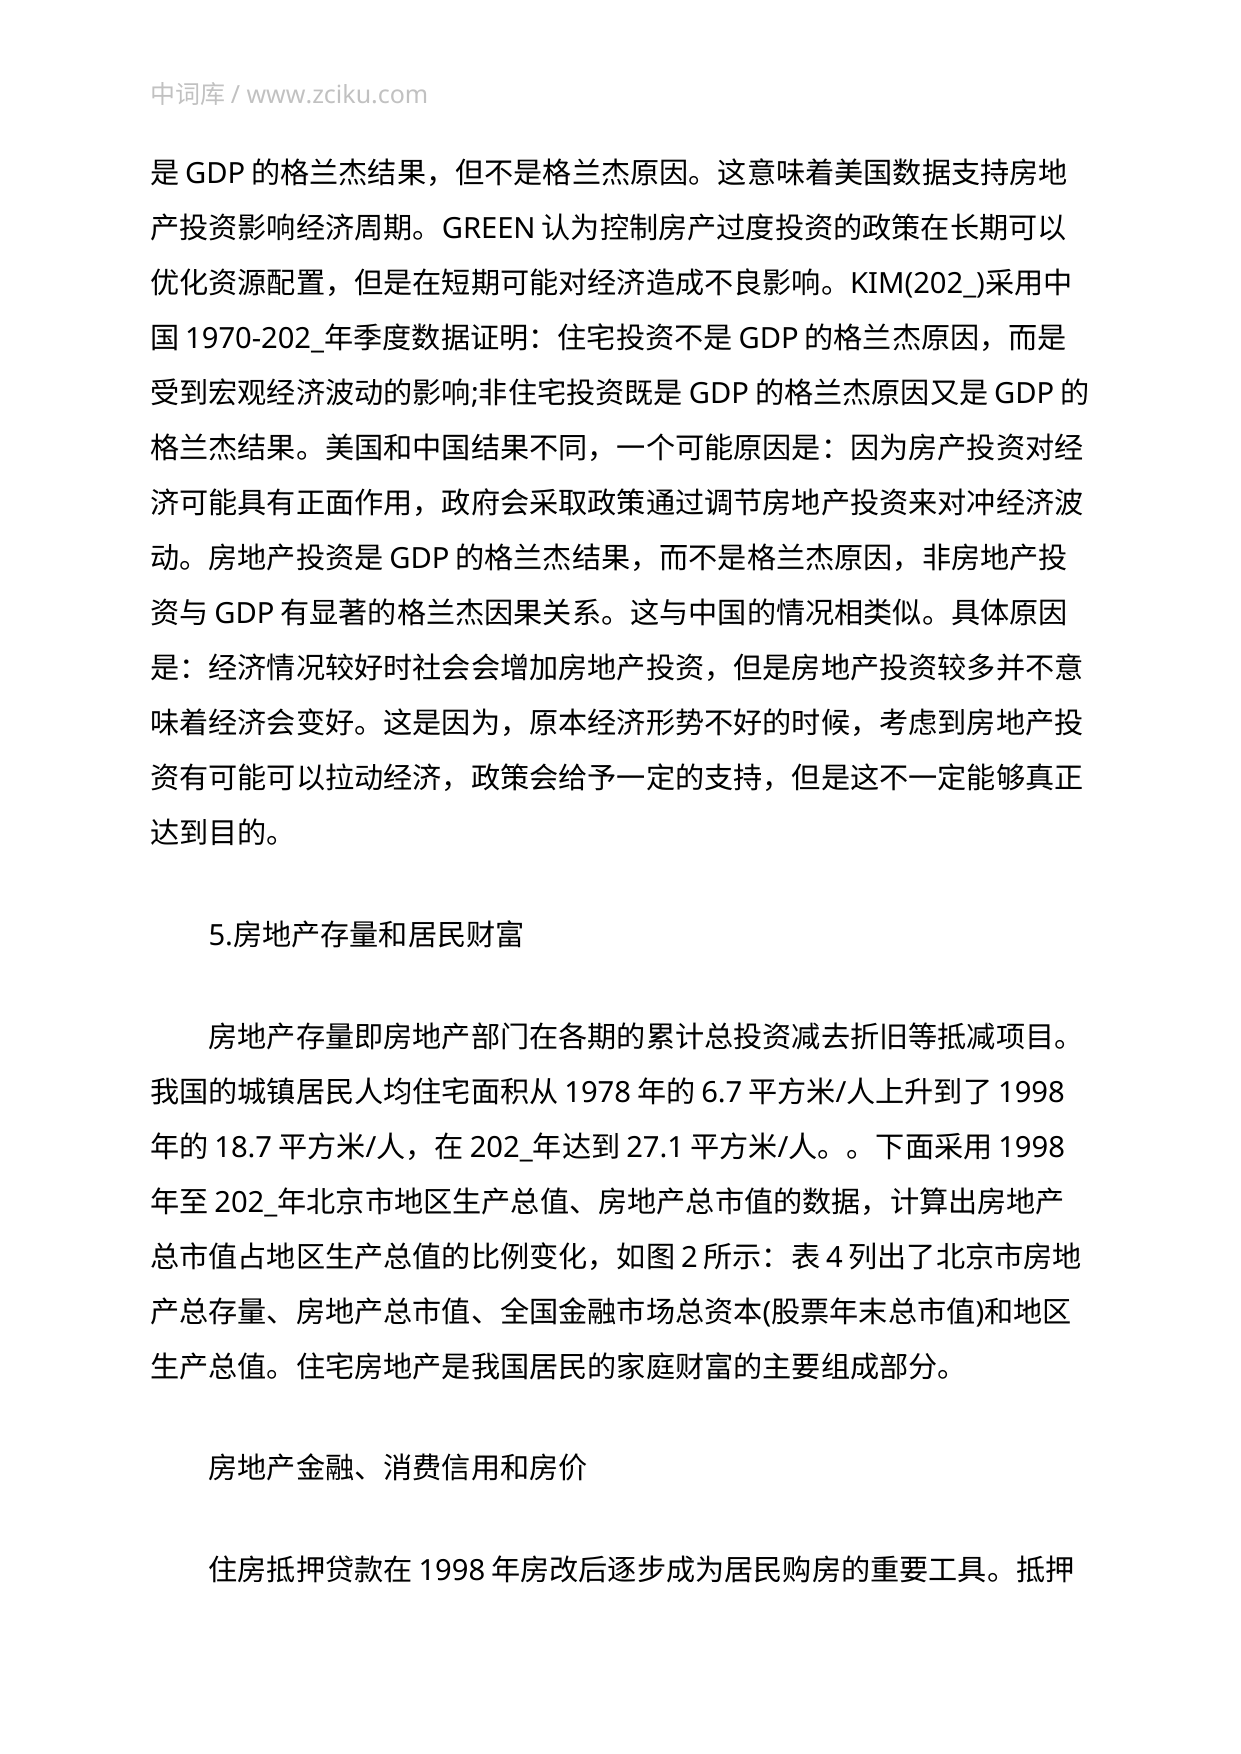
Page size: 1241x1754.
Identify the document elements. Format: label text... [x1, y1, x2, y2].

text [150, 1547, 1090, 1589]
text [150, 150, 1090, 852]
text 房地产存量即房地产部门在各期的累计总投资减去折旧等抵减项目。我国的城镇居民人均住宅面积从1978年的6.7平方米/人上升到了1998年的18.7平方米/人，在202_年达到27.1平方米/人。。下面采用1998年至202_年北京市地区生产总值、房地产总市值的数据，计算出房地产总市值占地区生产总值的比例变化，如图2所示：表4列出了北京市房地产总存量、房地产总市值、全国金融市场总资本(股票年末总市值)和地区生产总值。住宅房地产是我国居民的家庭财富的主要组成部分。 [150, 1013, 1090, 1385]
text 5.房地产存量和居民财富 [150, 911, 1090, 954]
text 房地产金融、消费信用和房价 [150, 1445, 1090, 1487]
